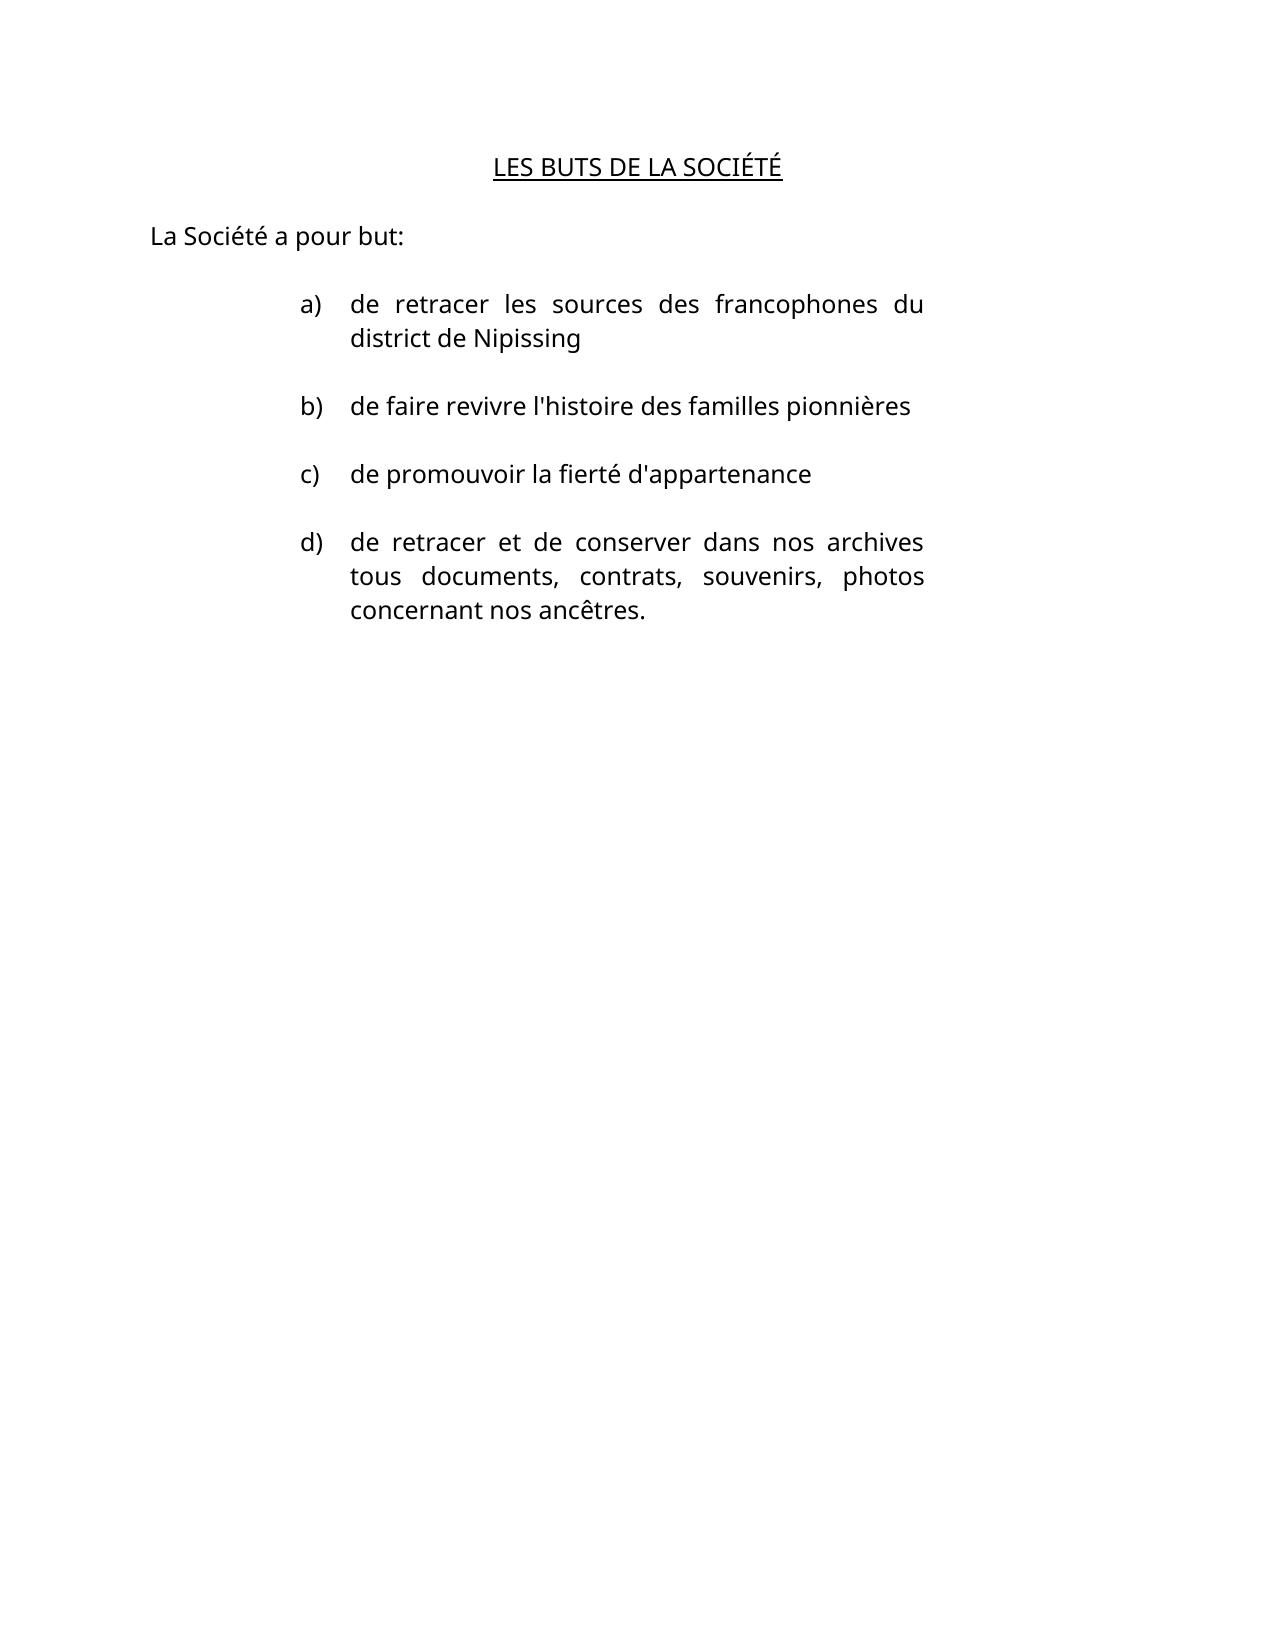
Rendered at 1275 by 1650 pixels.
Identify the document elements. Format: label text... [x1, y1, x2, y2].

text b) de faire revivre l'histoire des familles pionnières [300, 388, 925, 422]
text La Société a pour but: [150, 218, 1125, 252]
text c) de promouvoir la fierté d'appartenance [300, 457, 925, 491]
text a) de retracer les sources des francophones du district de Nipissing [300, 286, 925, 354]
text LES BUTS DE LA SOCIÉTÉ [150, 150, 1125, 184]
text d) de retracer et de conserver dans nos archives tous documents, contrats, souvenirs, photos concernant nos ancêtres. [300, 525, 925, 627]
